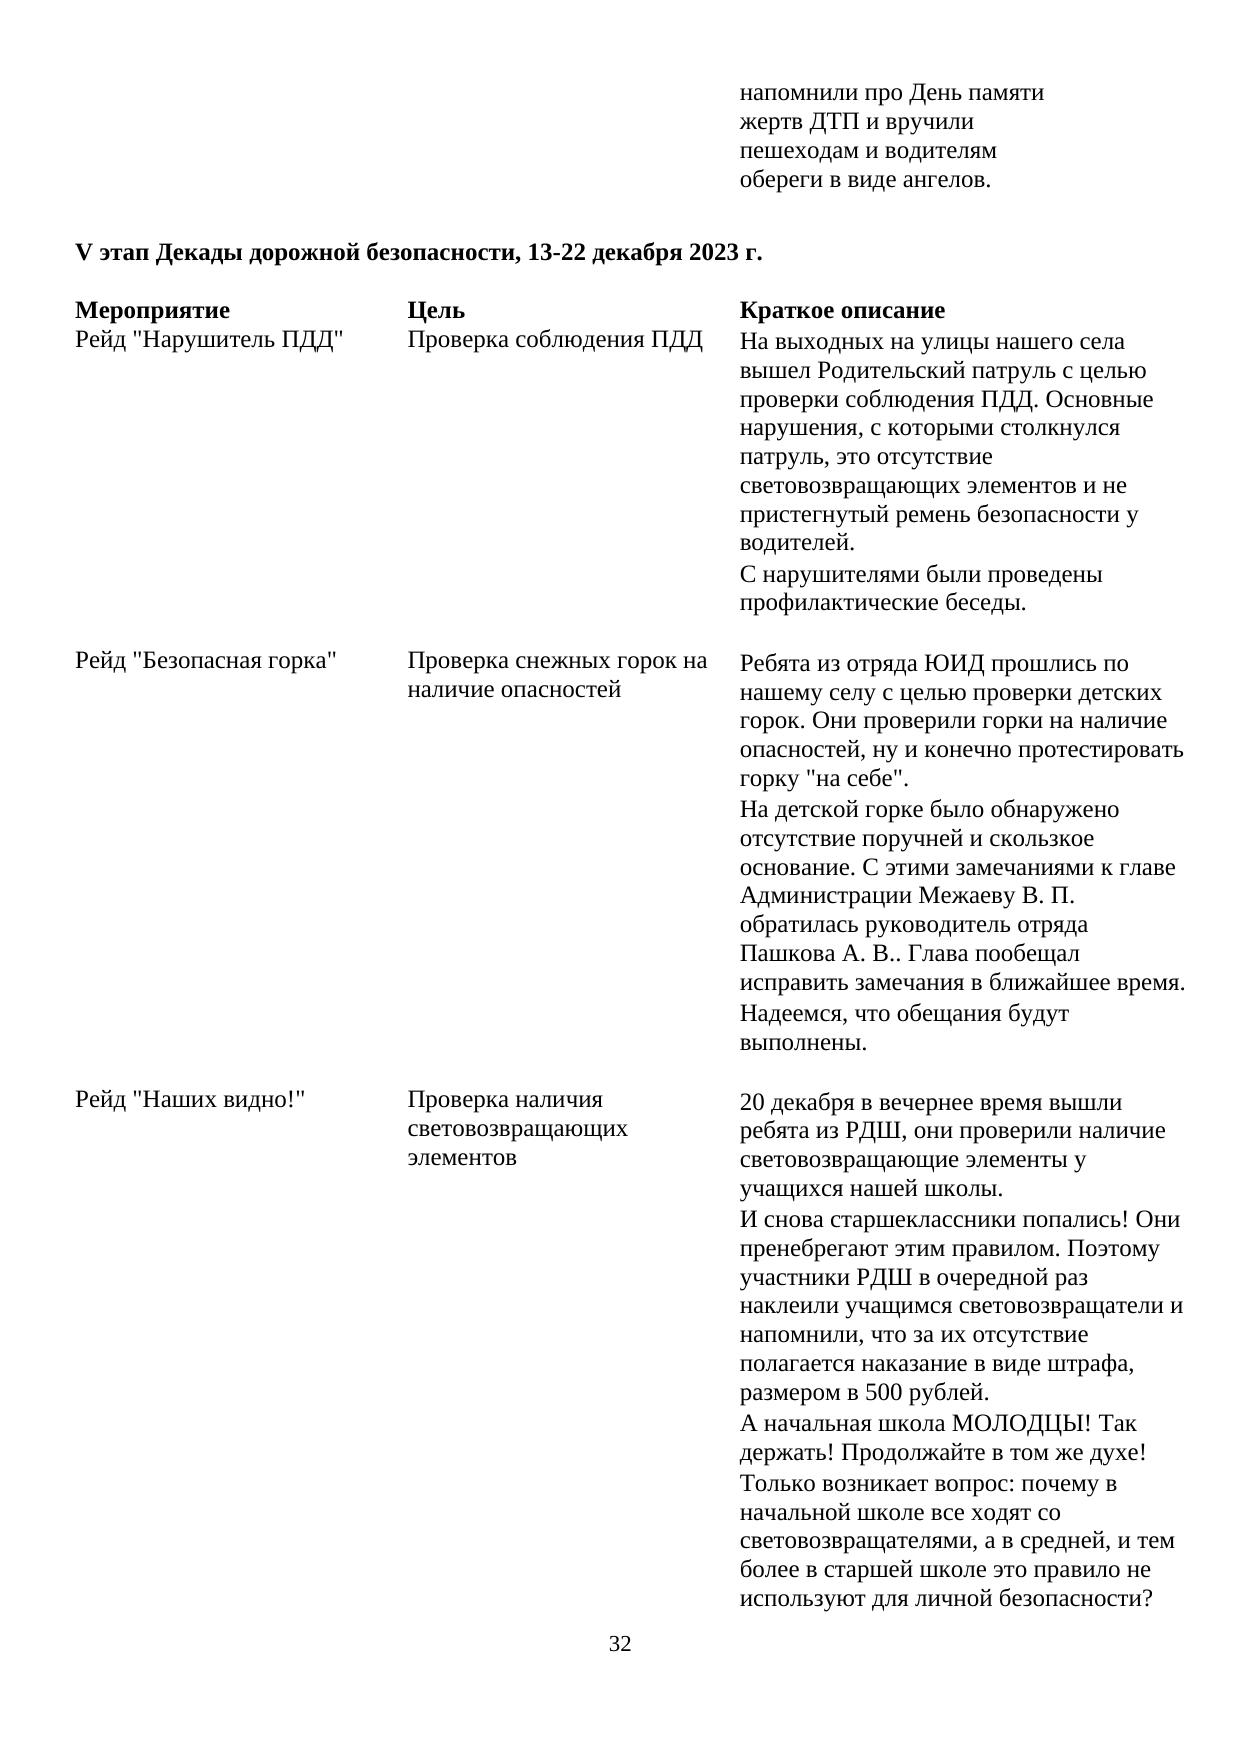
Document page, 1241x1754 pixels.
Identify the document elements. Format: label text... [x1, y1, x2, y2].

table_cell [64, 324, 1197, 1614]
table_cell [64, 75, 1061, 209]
text V этап Декады дорожной безопасности, 13-22 декабря 2023 г. [75, 237, 1165, 266]
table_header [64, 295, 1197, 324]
